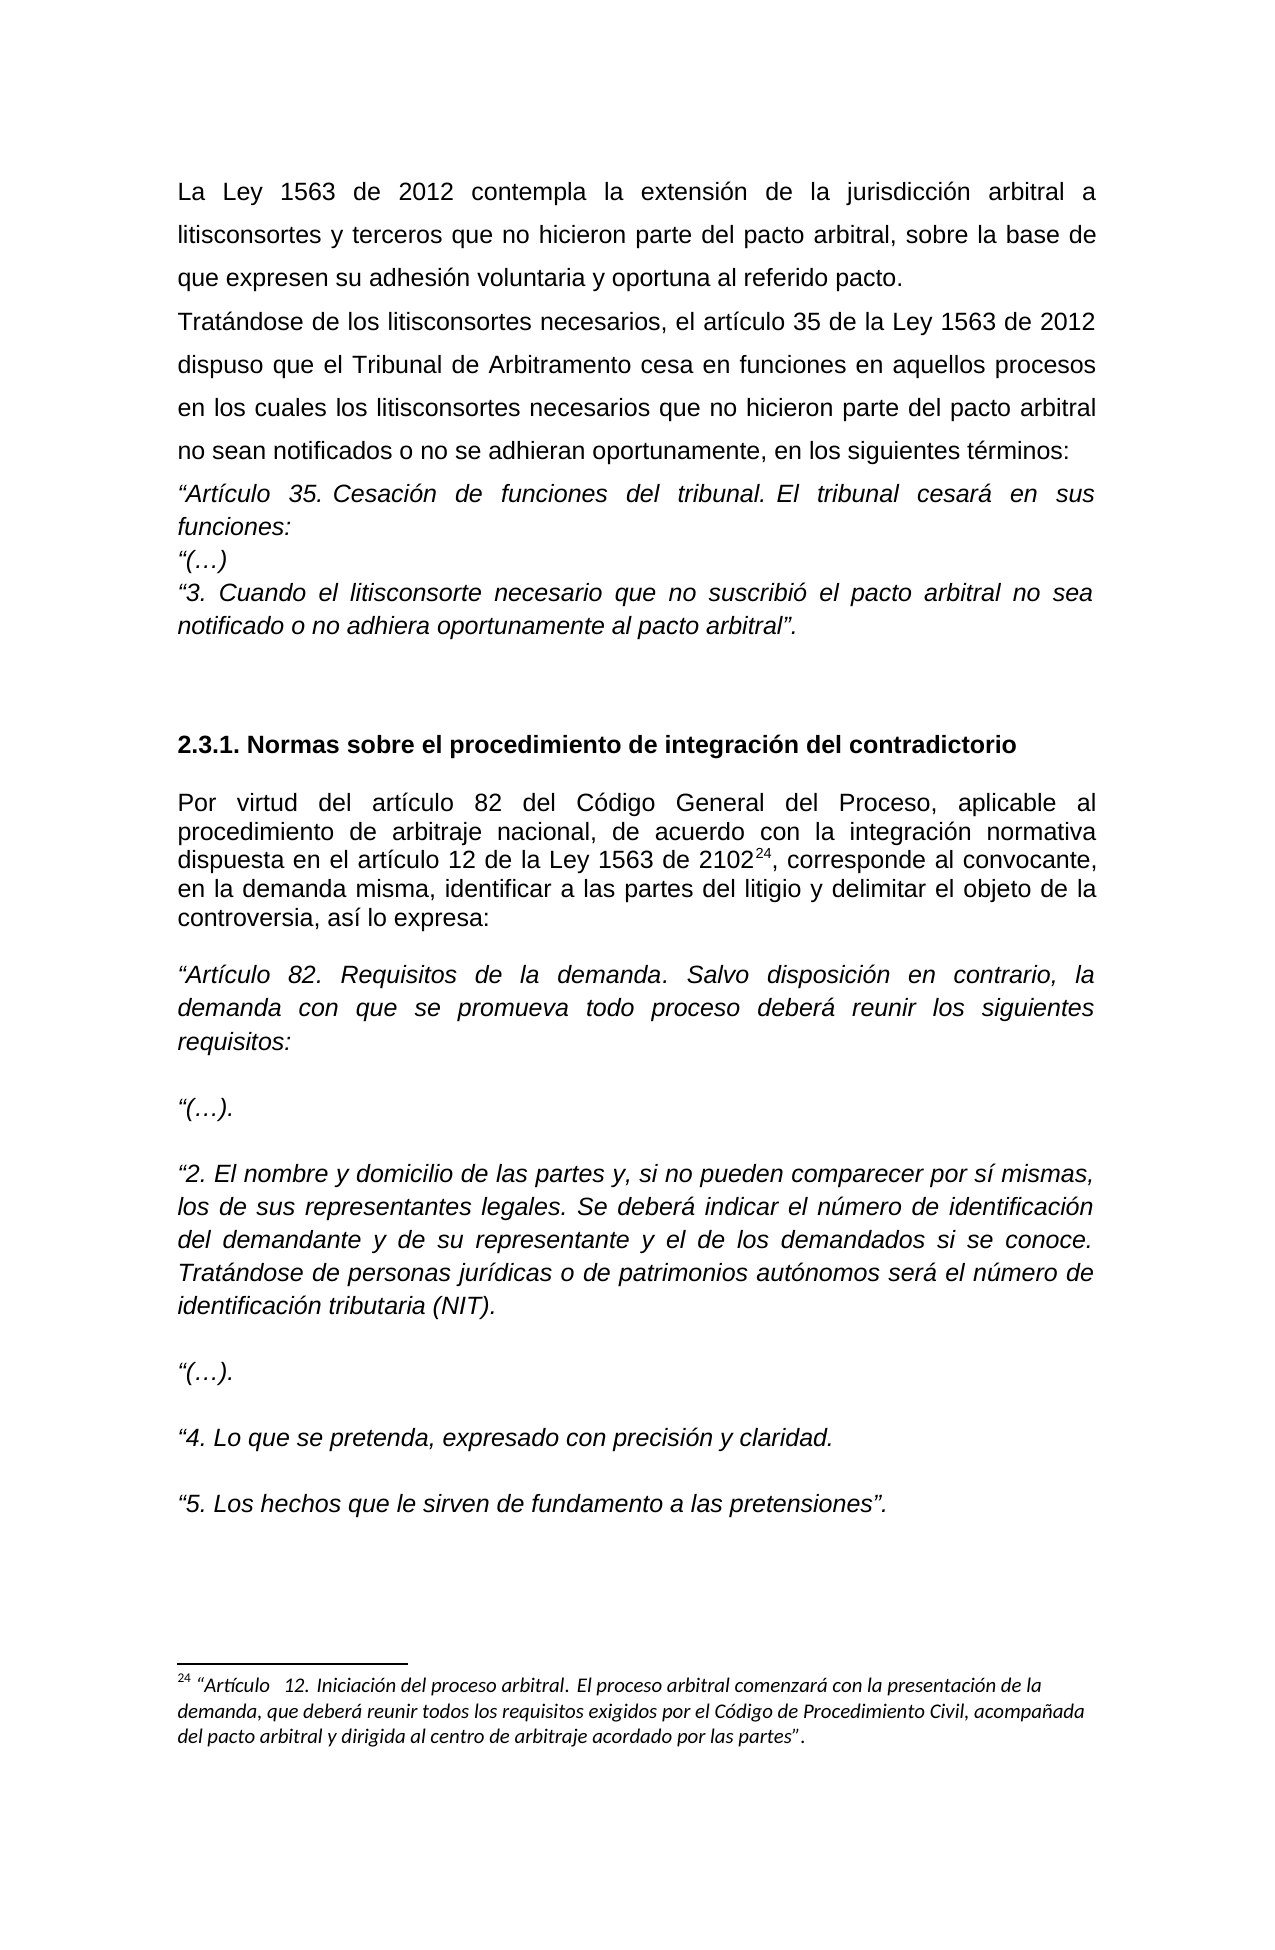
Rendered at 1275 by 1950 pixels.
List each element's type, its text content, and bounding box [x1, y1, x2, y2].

text 2.3.1. Normas sobre el procedimiento de integración del contradictorio [177, 730, 1098, 759]
text “3. Cuando el litisconsorte necesario que no suscribió el pacto arbitral no sea notificado o no adhiera oportunamente al pacto arbitral”. [177, 578, 1098, 640]
text Tratándose de los litisconsortes necesarios, el artículo 35 de la Ley 1563 de 2012 dispuso que el Tribunal de Arbitramento cesa en funciones en aquellos procesos en los cuales los litisconsortes necesarios que no hicieron parte del pacto arbitral no sean notificados o no se adhieran oportunamente, en los siguientes términos: [177, 307, 1098, 465]
text “Artículo 82. Requisitos de la demanda. Salvo disposición en contrario, la demanda con que se promueva todo proceso deberá reunir los siguientes requisitos: [177, 960, 1098, 1055]
text La Ley 1563 de 2012 contempla la extensión de la jurisdicción arbitral a litisconsortes y terceros que no hicieron parte del pacto arbitral, sobre la base de que expresen su adhesión voluntaria y oportuna al referido pacto. [177, 177, 1098, 292]
text “5. Los hechos que le sirven de fundamento a las pretensiones”. [177, 1489, 1098, 1517]
text “4. Lo que se pretenda, expresado con precisión y claridad. [177, 1423, 1098, 1451]
text “2. El nombre y domicilio de las partes y, si no pueden comparecer por sí mismas, los de sus representantes legales. Se deberá indicar el número de identificación del demandante y de su representante y el de los demandados si se conoce. Tratándose de personas jurídicas o de patrimonios autónomos será el número de identificación tributaria (NIT). [177, 1158, 1098, 1319]
text “(…). [177, 1357, 1098, 1385]
text “Artículo 35. Cesación de funciones del tribunal. El tribunal cesará en sus funciones: [177, 479, 1098, 541]
text “(…). [177, 1092, 1098, 1121]
text “(…) [177, 545, 1098, 574]
text Por virtud del artículo 82 del Código General del Proceso, aplicable al procedimiento de arbitraje nacional, de acuerdo con la integración normativa dispuesta en el artículo 12 de la Ley 1563 de 2102, corresponde al convocante, en la demanda misma, identificar a las partes del litigio y delimitar el objeto de la controversia, así lo expresa: [177, 788, 1098, 932]
